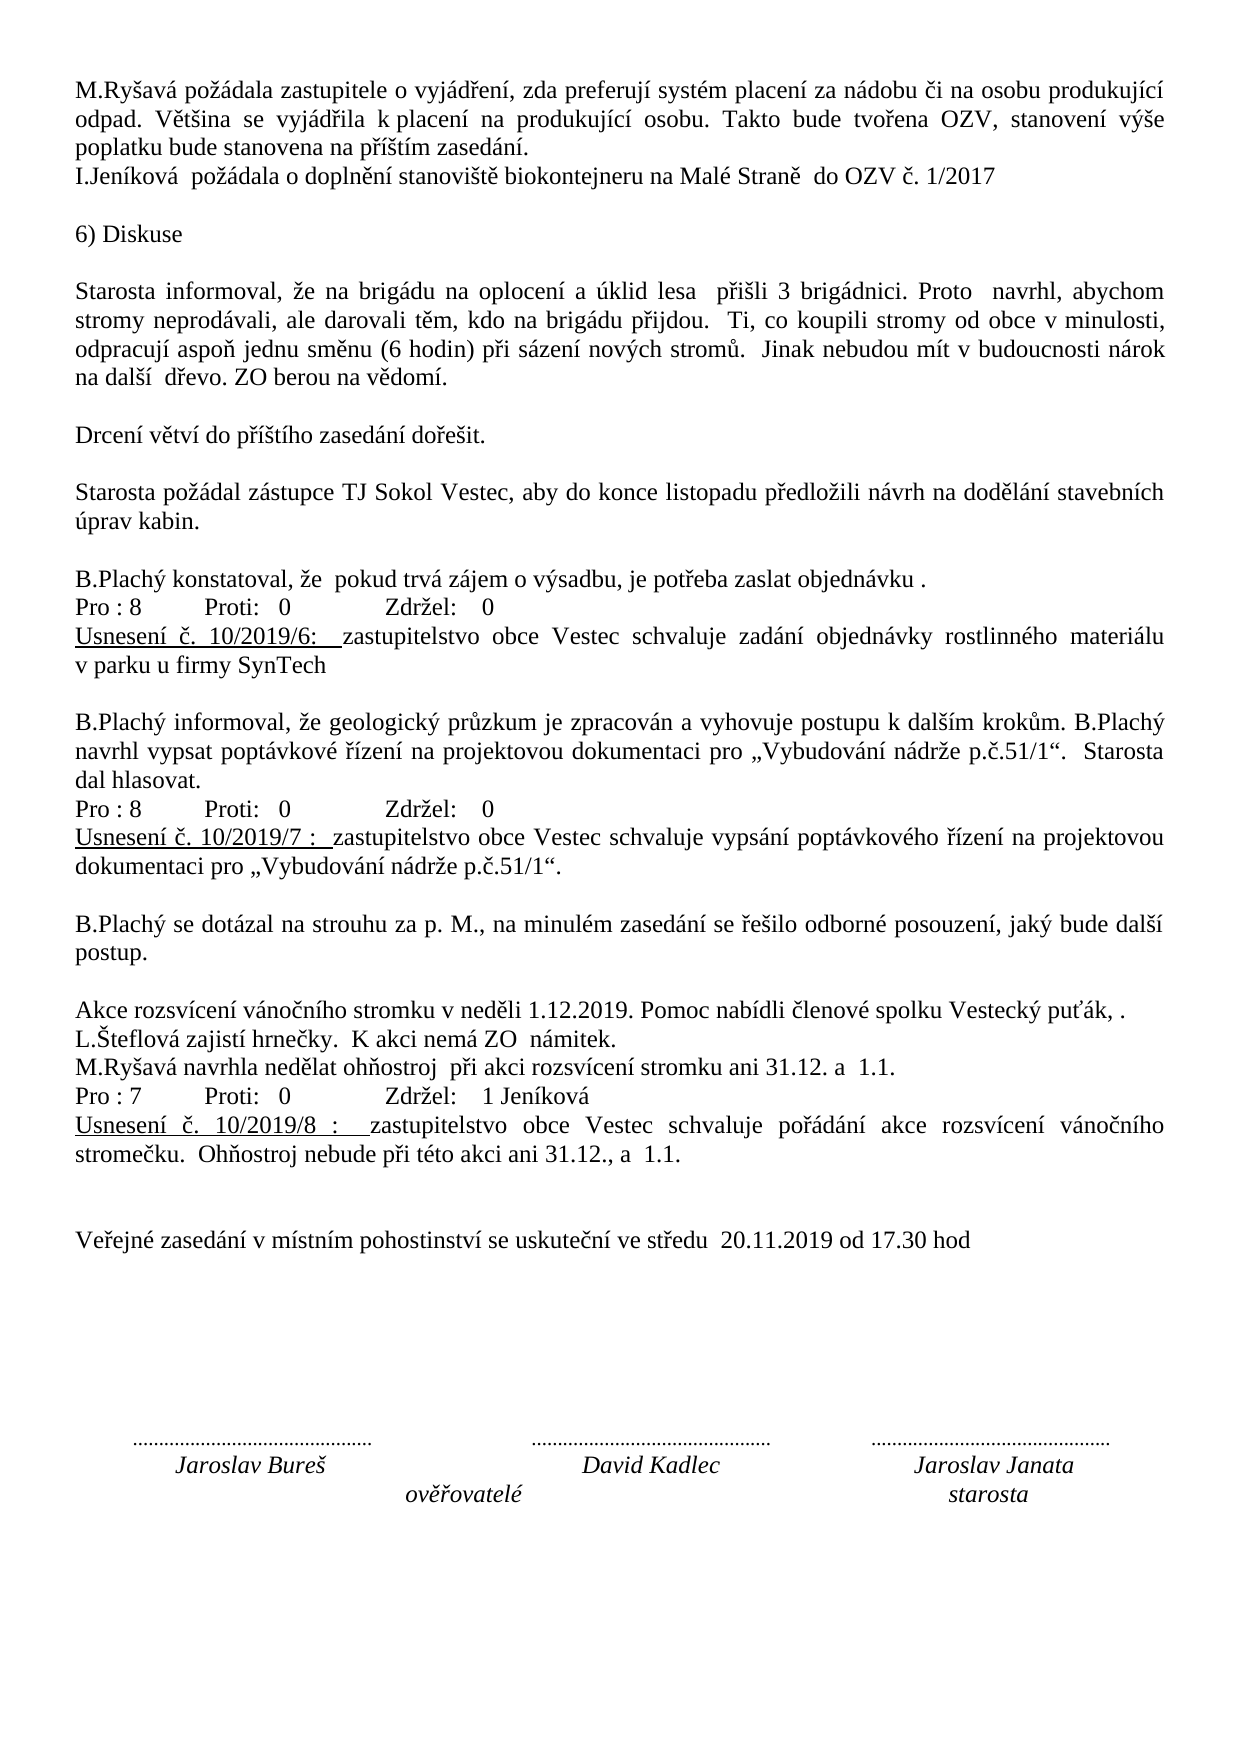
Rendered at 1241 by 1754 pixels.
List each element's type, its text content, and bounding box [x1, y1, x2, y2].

text Usnesení č. 10/2019/7 : zastupitelstvo obce Vestec schvaluje vypsání poptávkového řízení na projektovou dokumentaci pro „Vybudování nádrže p.č.51/1“. [75, 822, 1165, 880]
text Drcení větví do příštího zasedání dořešit. [75, 420, 1165, 449]
text Veřejné zasedání v místním pohostinství se uskuteční ve středu 20.11.2019 od 17.30 hod [75, 1225, 1165, 1254]
text ověřovatelé starosta [75, 1479, 1165, 1508]
text Starosta informoval, že na brigádu na oplocení a úklid lesa přišli 3 brigádnici. Proto navrhl, abychom stromy neprodávali, ale darovali těm, kdo na brigádu přijdou. Ti, co koupili stromy od obce v minulosti, odpracují aspoň jednu směnu (6 hodin) při sázení nových stromů. Jinak nebudou mít v budoucnosti nárok na další dřevo. ZO berou na vědomí. [75, 276, 1165, 391]
text B.Plachý informoval, že geologický průzkum je zpracován a vyhovuje postupu k dalším krokům. B.Plachý navrhl vypsat poptávkové řízení na projektovou dokumentaci pro „Vybudování nádrže p.č.51/1“. Starosta dal hlasovat. [75, 707, 1165, 794]
text B.Plachý konstatoval, že pokud trvá zájem o výsadbu, je potřeba zaslat objednávku . [75, 564, 1165, 592]
text L.Šteflová zajistí hrnečky. K akci nemá ZO námitek. [75, 1024, 1165, 1052]
text Pro : 7 Proti: 0 Zdržel: 1 Jeníková [75, 1081, 1165, 1110]
text 6) Diskuse [75, 219, 1165, 247]
text Pro : 8 Proti: 0 Zdržel: 0 [75, 794, 1165, 822]
text Usnesení č. 10/2019/8 : zastupitelstvo obce Vestec schvaluje pořádání akce rozsvícení vánočního stromečku. Ohňostroj nebude při této akci ani 31.12., a 1.1. [75, 1110, 1165, 1167]
text Akce rozsvícení vánočního stromku v neděli 1.12.2019. Pomoc nabídli členové spolku Vestecký puťák, . [75, 995, 1165, 1024]
text I.Jeníková požádala o doplnění stanoviště biokontejneru na Malé Straně do OZV č. 1/2017 [75, 161, 1165, 190]
text Pro : 8 Proti: 0 Zdržel: 0 [75, 592, 1165, 621]
text Jaroslav Bureš David Kadlec Jaroslav Janata [75, 1450, 1165, 1479]
text Usnesení č. 10/2019/6: zastupitelstvo obce Vestec schvaluje zadání objednávky rostlinného materiálu v parku u firmy SynTech [75, 621, 1165, 679]
text Starosta požádal zástupce TJ Sokol Vestec, aby do konce listopadu předložili návrh na dodělání stavebních úprav kabin. [75, 477, 1165, 535]
text .............................................. .............................................. .............................................. [75, 1426, 1165, 1450]
text M.Ryšavá navrhla nedělat ohňostroj při akci rozsvícení stromku ani 31.12. a 1.1. [75, 1052, 1165, 1081]
text M.Ryšavá požádala zastupitele o vyjádření, zda preferují systém placení za nádobu či na osobu produkující odpad. Většina se vyjádřila k placení na produkující osobu. Takto bude tvořena OZV, stanovení výše poplatku bude stanovena na příštím zasedání. [75, 75, 1165, 161]
text B.Plachý se dotázal na strouhu za p. M., na minulém zasedání se řešilo odborné posouzení, jaký bude další postup. [75, 909, 1165, 966]
